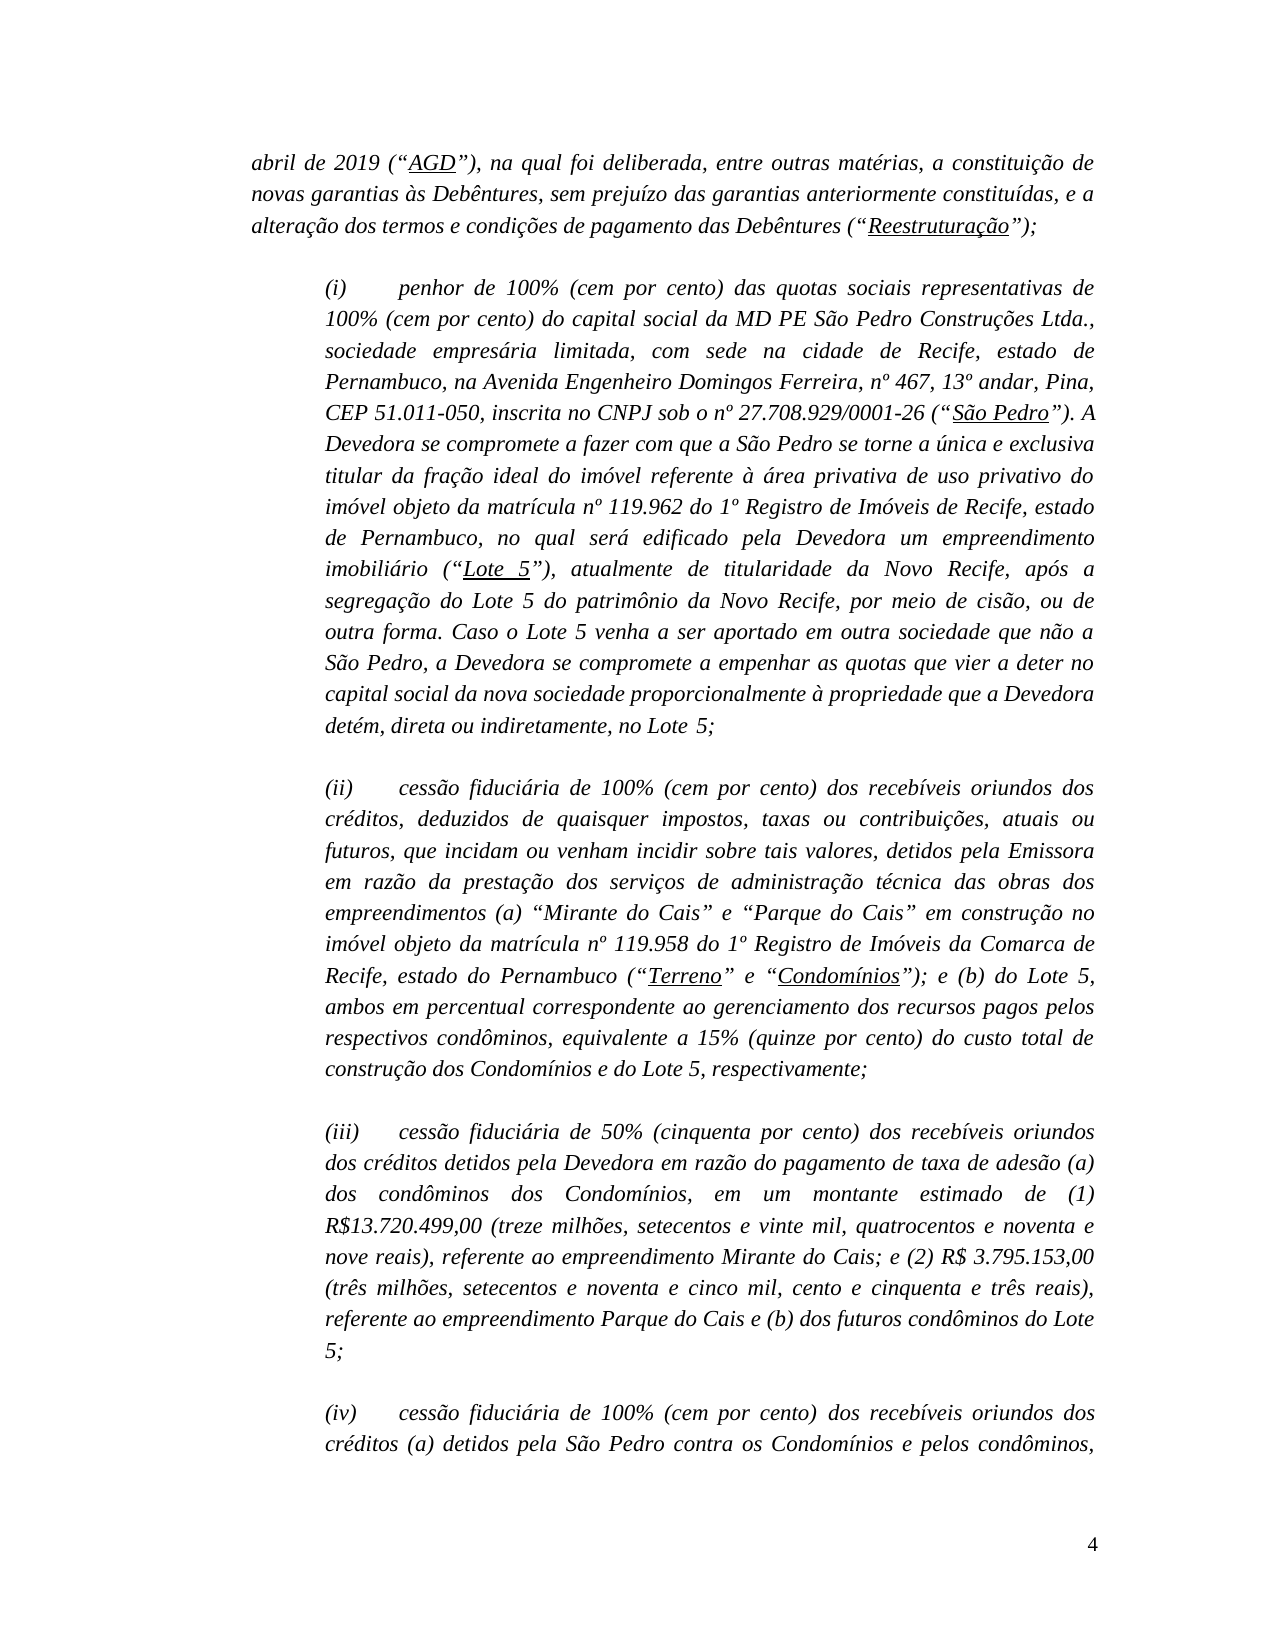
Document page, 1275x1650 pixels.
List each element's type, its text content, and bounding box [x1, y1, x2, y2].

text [325, 1394, 1098, 1457]
text (iii) cessão fiduciária de 50% (cinquenta por cento) dos recebíveis oriundos dos créditos detidos pela Devedora em razão do pagamento de taxa de adesão (a) dos condôminos dos Condomínios, em um montante estimado de (1) R$13.720.499,00 (treze milhões, setecentos e vinte mil, quatrocentos e noventa e nove reais), referente ao empreendimento Mirante do Cais; e (2) R$ 3.795.153,00 (três milhões, setecentos e noventa e cinco mil, cento e cinquenta e três reais), referente ao empreendimento Parque do Cais e (b) dos futuros condôminos do Lote 5; [325, 1113, 1098, 1363]
text (ii) cessão fiduciária de 100% (cem por cento) dos recebíveis oriundos dos créditos, deduzidos de quaisquer impostos, taxas ou contribuições, atuais ou futuros, que incidam ou venham incidir sobre tais valores, detidos pela Emissora em razão da prestação dos serviços de administração técnica das obras dos empreendimentos (a) “Mirante do Cais” e “Parque do Cais” em construção no imóvel objeto da matrícula nº 119.958 do 1º Registro de Imóveis da Comarca de Recife, estado do Pernambuco (“Terreno” e “Condomínios”); e (b) do Lote 5, ambos em percentual correspondente ao gerenciamento dos recursos pagos pelos respectivos condôminos, equivalente a 15% (quinze por cento) do custo total de construção dos Condomínios e do Lote 5, respectivamente; [325, 769, 1098, 1082]
text (i) penhor de 100% (cem por cento) das quotas sociais representativas de 100% (cem por cento) do capital social da MD PE São Pedro Construções Ltda., sociedade empresária limitada, com sede na cidade de Recife, estado de Pernambuco, na Avenida Engenheiro Domingos Ferreira, nº 467, 13º andar, Pina, CEP 51.011-050, inscrita no CNPJ sob o nº 27.708.929/0001-26 (“São Pedro”). A Devedora se compromete a fazer com que a São Pedro se torne a única e exclusiva titular da fração ideal do imóvel referente à área privativa de uso privativo do imóvel objeto da matrícula nº 119.962 do 1º Registro de Imóveis de Recife, estado de Pernambuco, no qual será edificado pela Devedora um empreendimento imobiliário (“Lote 5”), atualmente de titularidade da Novo Recife, após a segregação do Lote 5 do patrimônio da Novo Recife, por meio de cisão, ou de outra forma. Caso o Lote 5 venha a ser aportado em outra sociedade que não a São Pedro, a Devedora se compromete a empenhar as quotas que vier a deter no capital social da nova sociedade proporcionalmente à propriedade que a Devedora detém, direta ou indiretamente, no Lote 5; [325, 269, 1098, 738]
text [251, 144, 1098, 238]
